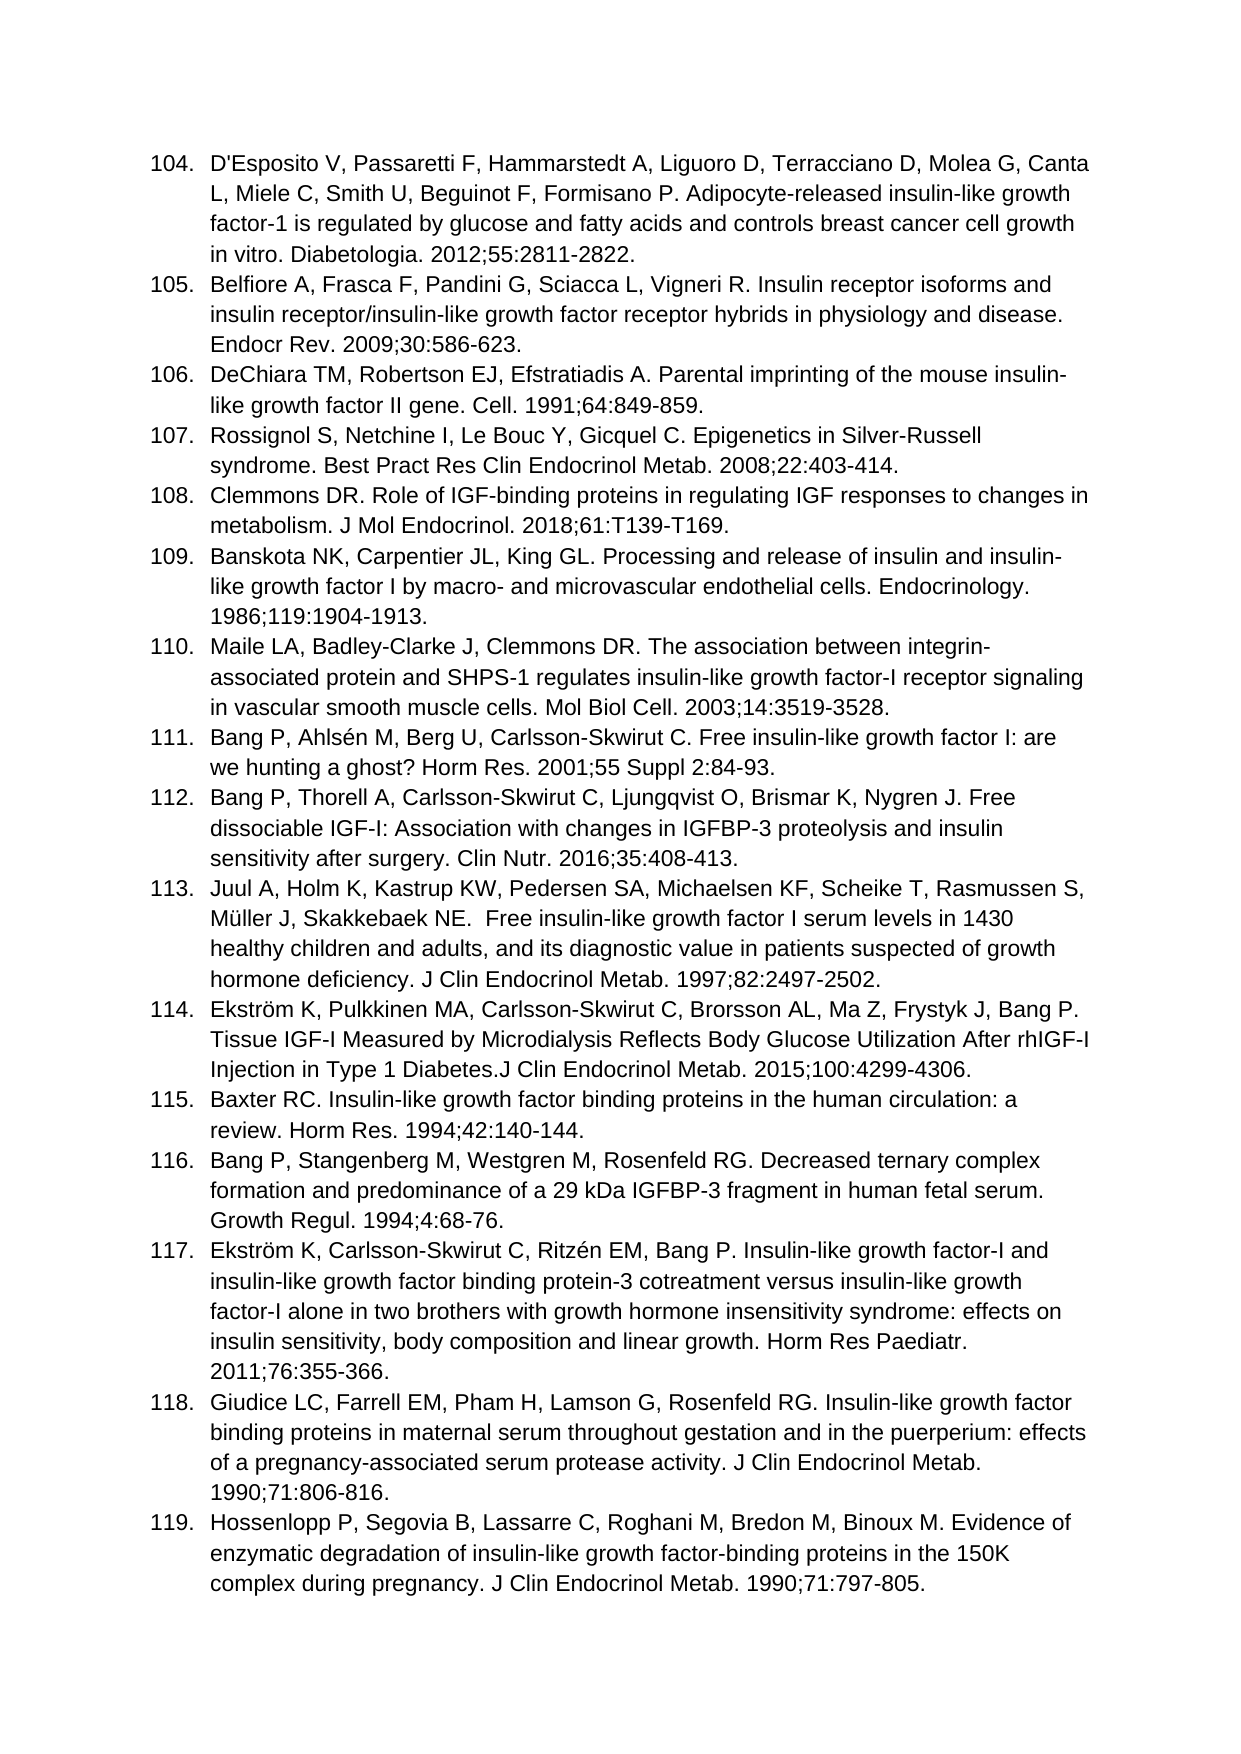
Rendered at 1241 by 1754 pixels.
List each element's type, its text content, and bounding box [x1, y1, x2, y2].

list DeChiara TM, Robertson EJ, Efstratiadis A. Parental imprinting of the mouse insulin-like growth factor II gene. Cell. 1991;64:849-859. [150, 361, 1090, 418]
list Ekström K, Carlsson-Skwirut C, Ritzén EM, Bang P. Insulin-like growth factor-I and insulin-like growth factor binding protein-3 cotreatment versus insulin-like growth factor-I alone in two brothers with growth hormone insensitivity syndrome: effects on insulin sensitivity, body composition and linear growth. Horm Res Paediatr. 2011;76:355-366. [150, 1237, 1090, 1385]
list Belfiore A, Frasca F, Pandini G, Sciacca L, Vigneri R. Insulin receptor isoforms and insulin receptor/insulin-like growth factor receptor hybrids in physiology and disease. Endocr Rev. 2009;30:586-623. [150, 271, 1090, 358]
list Bang P, Stangenberg M, Westgren M, Rosenfeld RG. Decreased ternary complex formation and predominance of a 29 kDa IGFBP-3 fragment in human fetal serum. Growth Regul. 1994;4:68-76. [150, 1147, 1090, 1234]
list Bang P, Ahlsén M, Berg U, Carlsson-Skwirut C. Free insulin-like growth factor I: are we hunting a ghost? Horm Res. 2001;55 Suppl 2:84-93. [150, 724, 1090, 781]
list Rossignol S, Netchine I, Le Bouc Y, Gicquel C. Epigenetics in Silver-Russell syndrome. Best Pract Res Clin Endocrinol Metab. 2008;22:403-414. [150, 422, 1090, 478]
list Maile LA, Badley-Clarke J, Clemmons DR. The association between integrin-associated protein and SHPS-1 regulates insulin-like growth factor-I receptor signaling in vascular smooth muscle cells. Mol Biol Cell. 2003;14:3519-3528. [150, 633, 1090, 720]
list Juul A, Holm K, Kastrup KW, Pedersen SA, Michaelsen KF, Scheike T, Rasmussen S, Müller J, Skakkebaek NE. Free insulin-like growth factor I serum levels in 1430 healthy children and adults, and its diagnostic value in patients suspected of growth hormone deficiency. J Clin Endocrinol Metab. 1997;82:2497-2502. [150, 875, 1090, 992]
list Ekström K, Pulkkinen MA, Carlsson-Skwirut C, Brorsson AL, Ma Z, Frystyk J, Bang P. Tissue IGF-I Measured by Microdialysis Reflects Body Glucose Utilization After rhIGF-I Injection in Type 1 Diabetes.J Clin Endocrinol Metab. 2015;100:4299-4306. [150, 996, 1090, 1083]
list Banskota NK, Carpentier JL, King GL. Processing and release of insulin and insulin-like growth factor I by macro- and microvascular endothelial cells. Endocrinology. 1986;119:1904-1913. [150, 543, 1090, 629]
list Giudice LC, Farrell EM, Pham H, Lamson G, Rosenfeld RG. Insulin-like growth factor binding proteins in maternal serum throughout gestation and in the puerperium: effects of a pregnancy-associated serum protease activity. J Clin Endocrinol Metab. 1990;71:806-816. [150, 1388, 1090, 1506]
list Bang P, Thorell A, Carlsson-Skwirut C, Ljungqvist O, Brismar K, Nygren J. Free dissociable IGF-I: Association with changes in IGFBP-3 proteolysis and insulin sensitivity after surgery. Clin Nutr. 2016;35:408-413. [150, 784, 1090, 871]
list Hossenlopp P, Segovia B, Lassarre C, Roghani M, Bredon M, Binoux M. Evidence of enzymatic degradation of insulin-like growth factor-binding proteins in the 150K complex during pregnancy. J Clin Endocrinol Metab. 1990;71:797-805. [150, 1509, 1090, 1596]
list Baxter RC. Insulin-like growth factor binding proteins in the human circulation: a review. Horm Res. 1994;42:140-144. [150, 1086, 1090, 1143]
list Clemmons DR. Role of IGF-binding proteins in regulating IGF responses to changes in metabolism. J Mol Endocrinol. 2018;61:T139-T169. [150, 482, 1090, 539]
list D'Esposito V, Passaretti F, Hammarstedt A, Liguoro D, Terracciano D, Molea G, Canta L, Miele C, Smith U, Beguinot F, Formisano P. Adipocyte-released insulin-like growth factor-1 is regulated by glucose and fatty acids and controls breast cancer cell growth in vitro. Diabetologia. 2012;55:2811-2822. [150, 150, 1090, 267]
